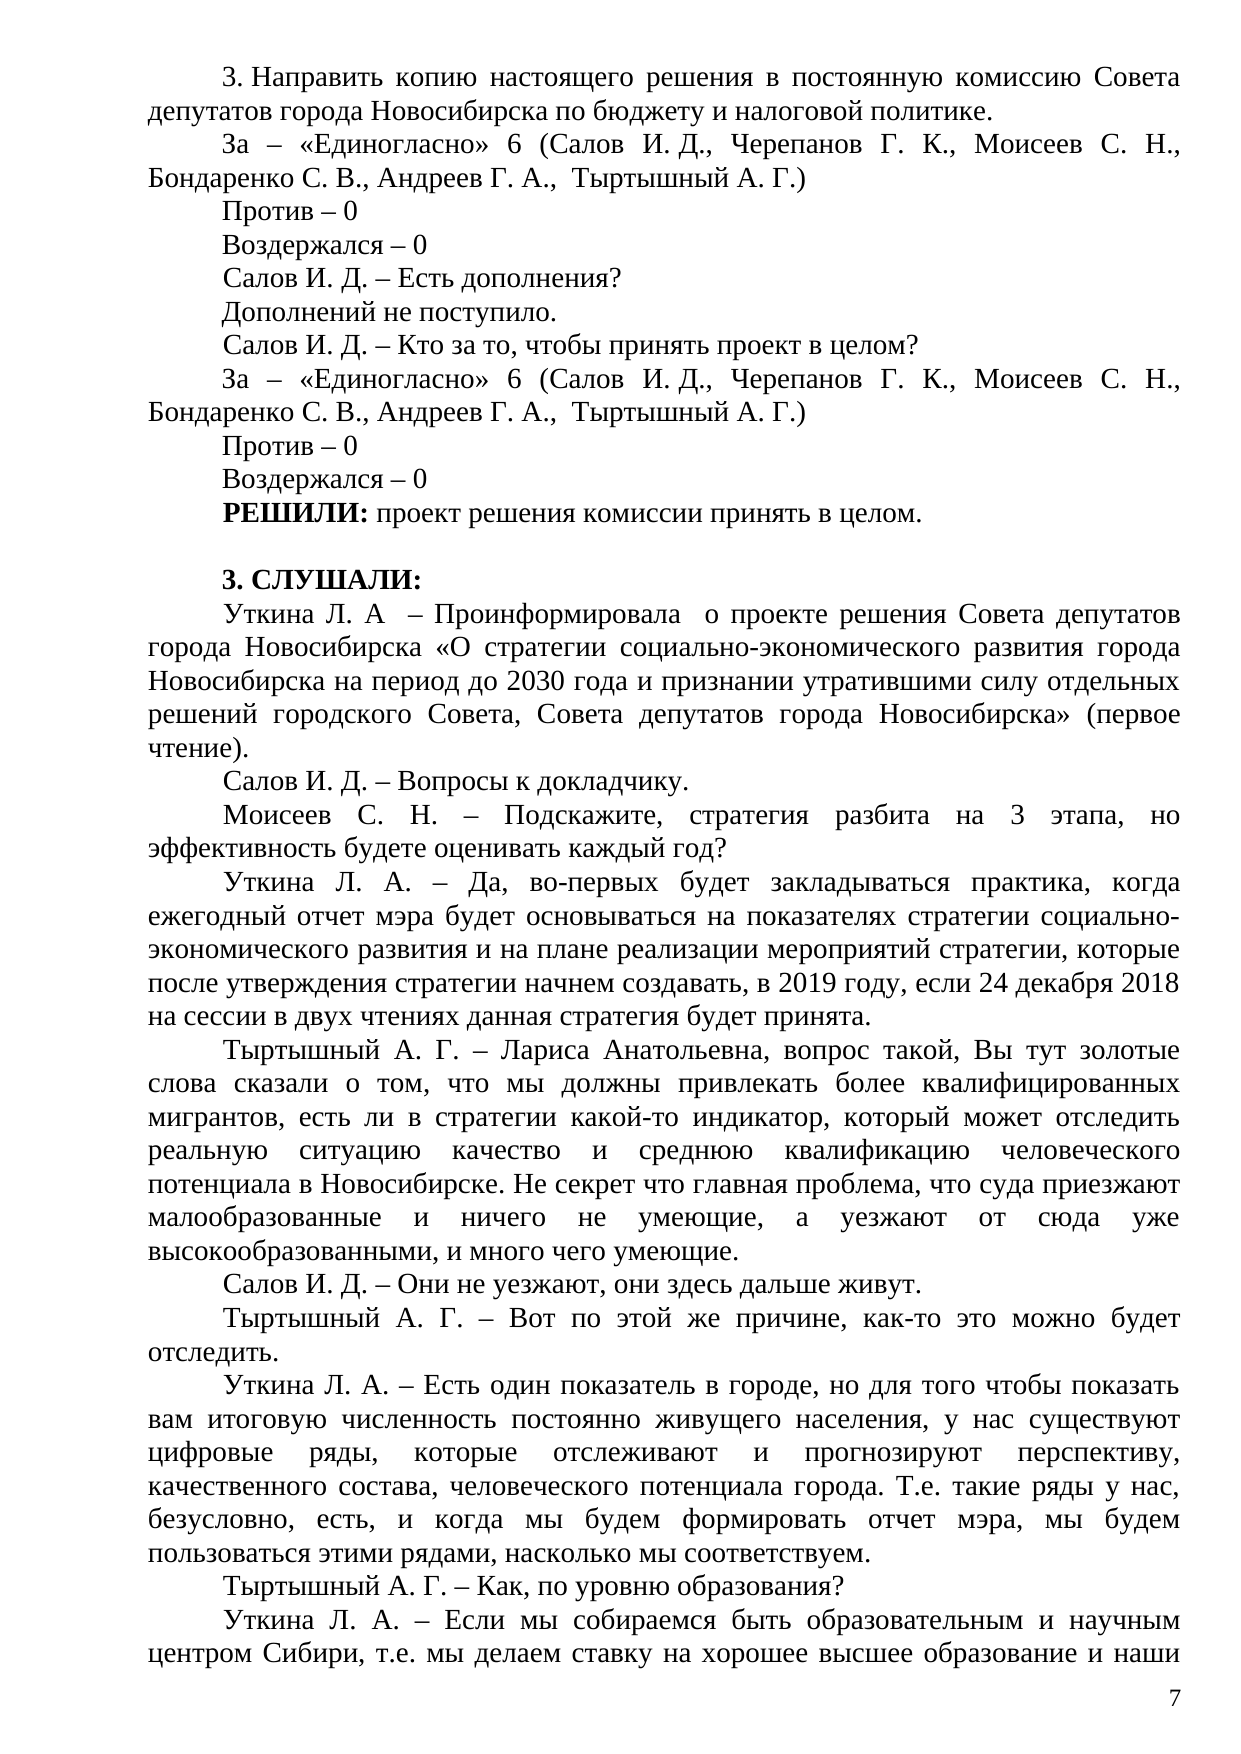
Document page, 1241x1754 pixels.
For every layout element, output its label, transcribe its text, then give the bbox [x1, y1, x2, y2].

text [148, 1602, 1181, 1669]
text Уткина Л. А – Проинформировала о проекте решения Совета депутатов города Новосибирска «О стратегии социально-экономического развития города Новосибирска на период до 2030 года и признании утратившими силу отдельных решений городского Совета, Совета депутатов города Новосибирска» (первое чтение). [148, 596, 1181, 763]
text За – «Единогласно» 6 (Салов И. Д., Черепанов Г. К., Моисеев С. Н., Бондаренко С. В., Андреев Г. А., Тыртышный А. Г.) [148, 361, 1181, 428]
text Воздержался – 0 [148, 227, 1181, 260]
text РЕШИЛИ: проект решения комиссии принять в целом. [148, 495, 1181, 529]
text Уткина Л. А. – Да, во-первых будет закладываться практика, когда ежегодный отчет мэра будет основываться на показателях стратегии социально-экономического развития и на плане реализации мероприятий стратегии, которые после утверждения стратегии начнем создавать, в 2019 году, если 24 декабря 2018 на сессии в двух чтениях данная стратегия будет принята. [148, 864, 1181, 1032]
text Дополнений не поступило. [148, 294, 1181, 327]
text Воздержался – 0 [148, 462, 1181, 495]
text Тыртышный А. Г. – Лариса Анатольевна, вопрос такой, Вы тут золотые слова сказали о том, что мы должны привлекать более квалифицированных мигрантов, есть ли в стратегии какой-то индикатор, который может отследить реальную ситуацию качество и среднюю квалификацию человеческого потенциала в Новосибирске. Не секрет что главная проблема, что суда приезжают малообразованные и ничего не умеющие, а уезжают от сюда уже высокообразованными, и много чего умеющие. [148, 1032, 1181, 1267]
text 3. СЛУШАЛИ: [148, 562, 1181, 596]
text Против – 0 [148, 428, 1181, 462]
text 3. Направить копию настоящего решения в постоянную комиссию Совета депутатов города Новосибирска по бюджету и налоговой политике. [148, 59, 1181, 126]
text Салов И. Д. – Кто за то, чтобы принять проект в целом? [148, 327, 1181, 361]
text За – «Единогласно» 6 (Салов И. Д., Черепанов Г. К., Моисеев С. Н., Бондаренко С. В., Андреев Г. А., Тыртышный А. Г.) [148, 126, 1181, 193]
text Тыртышный А. Г. – Как, по уровню образования? [148, 1568, 1181, 1602]
text Тыртышный А. Г. – Вот по этой же причине, как-то это можно будет отследить. [148, 1300, 1181, 1367]
text Против – 0 [148, 193, 1181, 227]
text Салов И. Д. – Есть дополнения? [148, 260, 1181, 294]
text Моисеев С. Н. – Подскажите, стратегия разбита на 3 этапа, но эффективность будете оценивать каждый год? [148, 797, 1181, 864]
text Уткина Л. А. – Есть один показатель в городе, но для того чтобы показать вам итоговую численность постоянно живущего населения, у нас существуют цифровые ряды, которые отслеживают и прогнозируют перспективу, качественного состава, человеческого потенциала города. Т.е. такие ряды у нас, безусловно, есть, и когда мы будем формировать отчет мэра, мы будем пользоваться этими рядами, насколько мы соответствуем. [148, 1367, 1181, 1568]
text Салов И. Д. – Вопросы к докладчику. [148, 763, 1181, 797]
text Салов И. Д. – Они не уезжают, они здесь дальше живут. [148, 1267, 1181, 1300]
